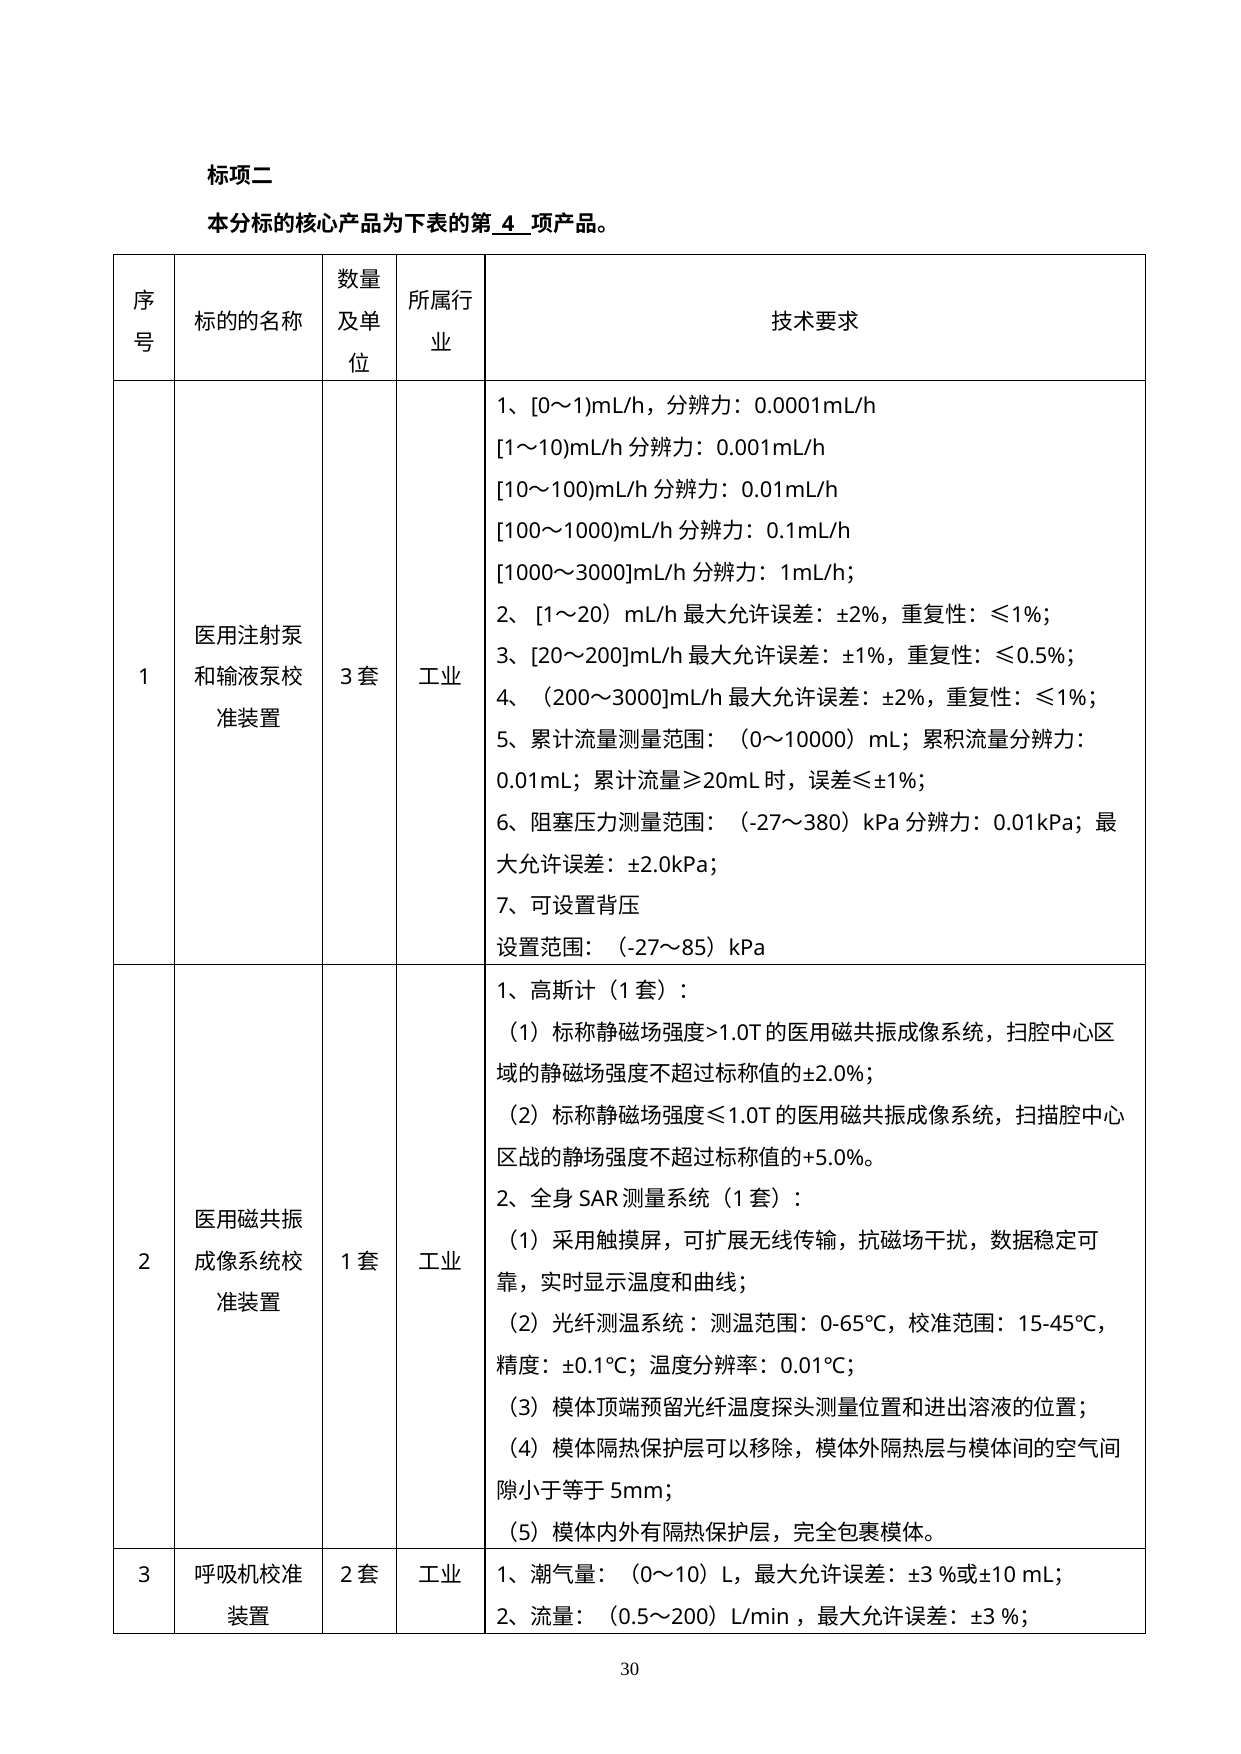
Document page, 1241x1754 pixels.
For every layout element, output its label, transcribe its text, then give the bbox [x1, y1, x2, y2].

table_cell 工业 [397, 381, 484, 964]
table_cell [486, 1549, 1145, 1633]
text 本分标的核心产品为下表的第 4 项产品。 [175, 206, 1084, 238]
table_cell 3套 [323, 381, 396, 964]
table_cell 工业 [397, 1549, 484, 1633]
table_header 所属行业 [397, 255, 484, 379]
table_cell 2套 [323, 1549, 396, 1633]
table_cell 1套 [323, 965, 396, 1548]
table_cell 工业 [397, 965, 484, 1548]
table_cell 3 [114, 1549, 174, 1633]
table_cell 1、高斯计（1套）： （1）标称静磁场强度>1.0T的医用磁共振成像系统，扫腔中心区域的静磁场强度不超过标称值的±2.0%； （2）标称静磁场强度≤1.0T的医用磁共振成像系统，扫描腔中心区战的静场强度不超过标称值的+5.0%。 2、全身SAR测量系统（1套）： （1）采用触摸屏，可扩展无线传输，抗磁场干扰，数据稳定可靠，实时显示温度和曲线； （2）光纤测温系统 ：测温范围：0-65℃，校准范围：15-45℃，精度：±0.1℃；温度分辨率：0.01℃； （3）模体顶端预留光纤温度探头测量位置和进出溶液的位置； （4）模体隔热保护层可以移除，模体外隔热层与模体间的空气间隙小于等于5mm； （5）模体内外有隔热保护层，完全包裹模体。 [486, 965, 1145, 1548]
table_cell 医用磁共振成像系统校准装置 [175, 965, 322, 1548]
table_header 数量及单位 [323, 255, 396, 379]
table_cell 呼吸机校准装置 [175, 1549, 322, 1633]
text 标项二 [175, 158, 1084, 190]
table_header 序号 [114, 255, 174, 379]
table_cell 2 [114, 965, 174, 1548]
table_header 技术要求 [486, 255, 1145, 379]
table_header 标的的名称 [175, 255, 322, 379]
table_cell 1 [114, 381, 174, 964]
table_cell 医用注射泵和输液泵校准装置 [175, 381, 322, 964]
table_cell 1、[0～1)mL/h，分辨力：0.0001mL/h [1～10)mL/h 分辨力：0.001mL/h [10～100)mL/h 分辨力：0.01mL/h [100～1000)mL/h 分辨力：0.1mL/h [1000～3000]mL/h 分辨力：1mL/h； 2、 [1～20）mL/h 最大允许误差：±2%，重复性：≤1%； 3、[20～200]mL/h 最大允许误差：±1%，重复性：≤0.5%； 4、（200～3000]mL/h 最大允许误差：±2%，重复性：≤1%； 5、累计流量测量范围：（0～10000）mL；累积流量分辨力：0.01mL；累计流量≥20mL时，误差≤±1%； 6、阻塞压力测量范围：（-27～380）kPa 分辨力：0.01kPa；最大允许误差：±2.0kPa； 7、可设置背压 设置范围：（-27～85）kPa [486, 381, 1145, 964]
